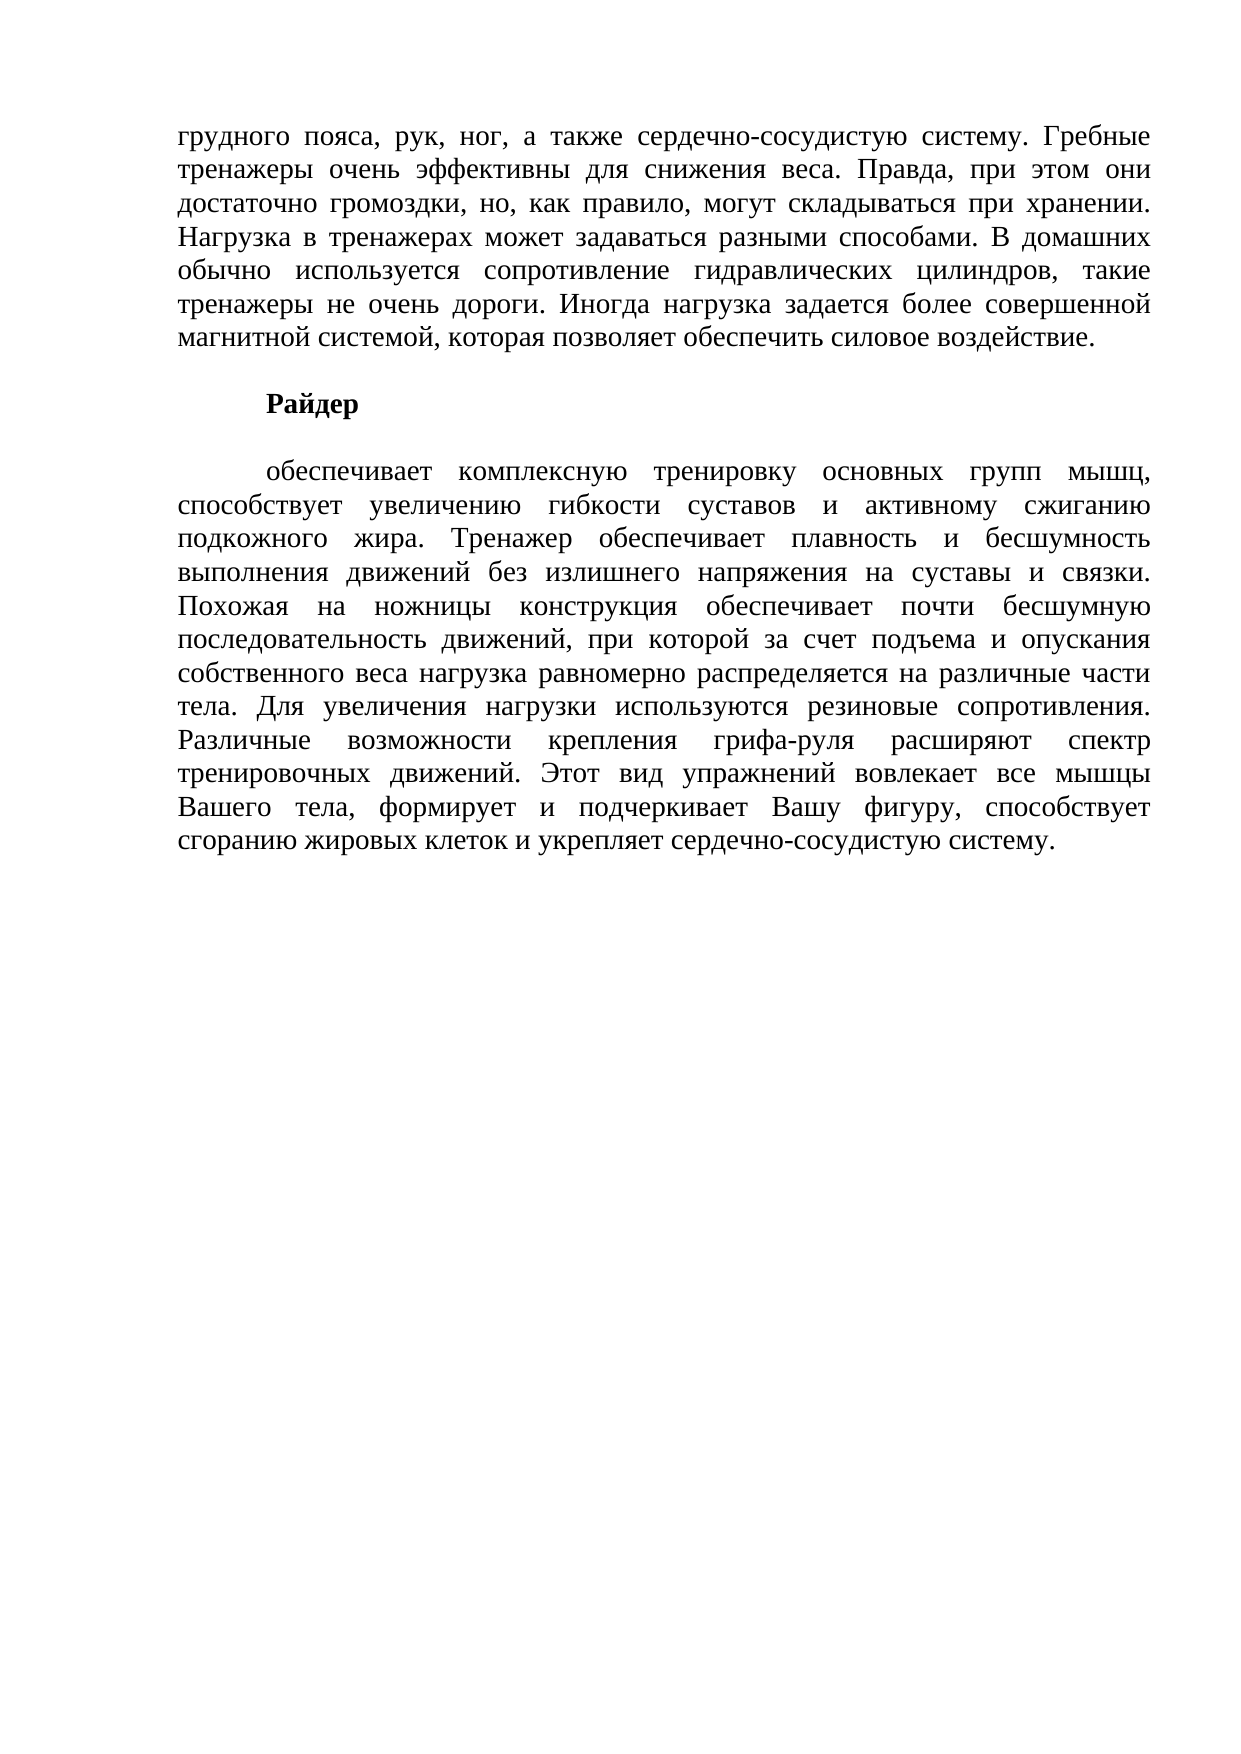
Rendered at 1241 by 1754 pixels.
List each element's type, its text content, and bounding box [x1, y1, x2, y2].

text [177, 118, 1152, 353]
text Райдер [177, 386, 1152, 420]
text обеспечивает комплексную тренировку основных групп мышц, способствует увеличению гибкости суставов и активному сжиганию подкожного жира. Тренажер обеспечивает плавность и бесшумность выполнения движений без излишнего напряжения на суставы и связки. Похожая на ножницы конструкция обеспечивает почти бесшумную последовательность движений, при которой за счет подъема и опускания собственного веса нагрузка равномерно распределяется на различные части тела. Для увеличения нагрузки используются резиновые сопротивления. Различные возможности крепления грифа-руля расширяют спектр тренировочных движений. Этот вид упражнений вовлекает все мышцы Вашего тела, формирует и подчеркивает Вашу фигуру, способствует сгоранию жировых клеток и укрепляет сердечно-сосудистую систему. [177, 453, 1152, 856]
